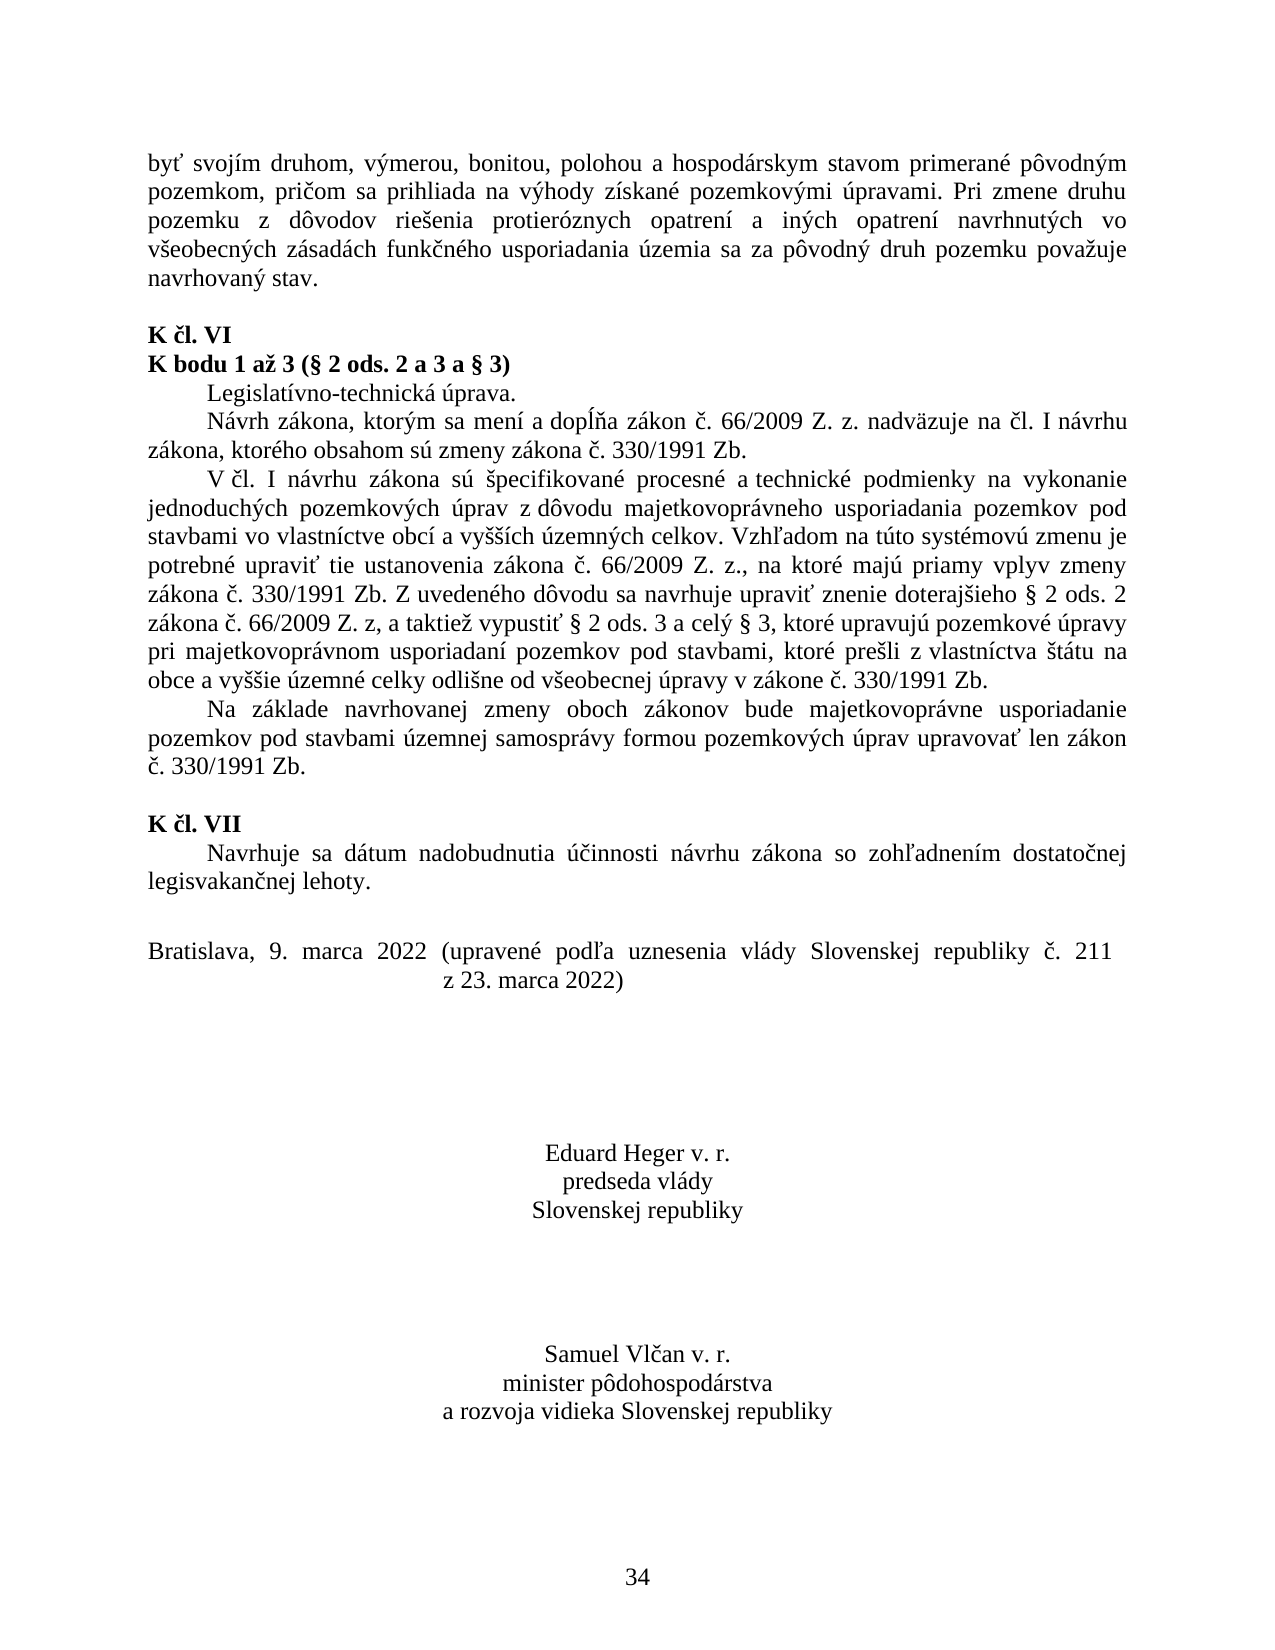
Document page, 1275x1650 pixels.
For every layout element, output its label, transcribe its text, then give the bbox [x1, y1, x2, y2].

text Slovenskej republiky [148, 1195, 1127, 1224]
text K čl. VI [148, 320, 1127, 349]
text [148, 148, 1127, 291]
text predseda vlády [148, 1166, 1127, 1195]
text Legislatívno-technická úprava. [148, 378, 1127, 406]
text Navrhuje sa dátum nadobudnutia účinnosti návrhu zákona so zohľadnením dostatočnej legisvakančnej lehoty. [148, 838, 1127, 895]
text V čl. I návrhu zákona sú špecifikované procesné a technické podmienky na vykonanie jednoduchých pozemkových úprav z dôvodu majetkovoprávneho usporiadania pozemkov pod stavbami vo vlastníctve obcí a vyšších územných celkov. Vzhľadom na túto systémovú zmenu je potrebné upraviť tie ustanovenia zákona č. 66/2009 Z. z., na ktoré majú priamy vplyv zmeny zákona č. 330/1991 Zb. Z uvedeného dôvodu sa navrhuje upraviť znenie doterajšieho § 2 ods. 2 zákona č. 66/2009 Z. z, a taktiež vypustiť § 2 ods. 3 a celý § 3, ktoré upravujú pozemkové úpravy pri majetkovoprávnom usporiadaní pozemkov pod stavbami, ktoré prešli z vlastníctva štátu na obce a vyššie územné celky odlišne od všeobecnej úpravy v zákone č. 330/1991 Zb. [148, 464, 1127, 694]
text Bratislava, 9. marca 2022 (upravené podľa uznesenia vlády Slovenskej republiky č. 211 z 23. marca 2022) [148, 936, 1127, 994]
text Návrh zákona, ktorým sa mení a dopĺňa zákon č. 66/2009 Z. z. nadväzuje na čl. I návrhu zákona, ktorého obsahom sú zmeny zákona č. 330/1991 Zb. [148, 406, 1127, 464]
text minister pôdohospodárstva [148, 1368, 1127, 1396]
text a rozvoja vidieka Slovenskej republiky [148, 1396, 1127, 1425]
text K čl. VII [148, 809, 1127, 838]
text Samuel Vlčan v. r. [148, 1339, 1127, 1368]
text Na základe navrhovanej zmeny oboch zákonov bude majetkovoprávne usporiadanie pozemkov pod stavbami územnej samosprávy formou pozemkových úprav upravovať len zákon č. 330/1991 Zb. [148, 694, 1127, 780]
text K bodu 1 až 3 (§ 2 ods. 2 a 3 a § 3) [148, 349, 1127, 378]
text Eduard Heger v. r. [148, 1138, 1127, 1166]
